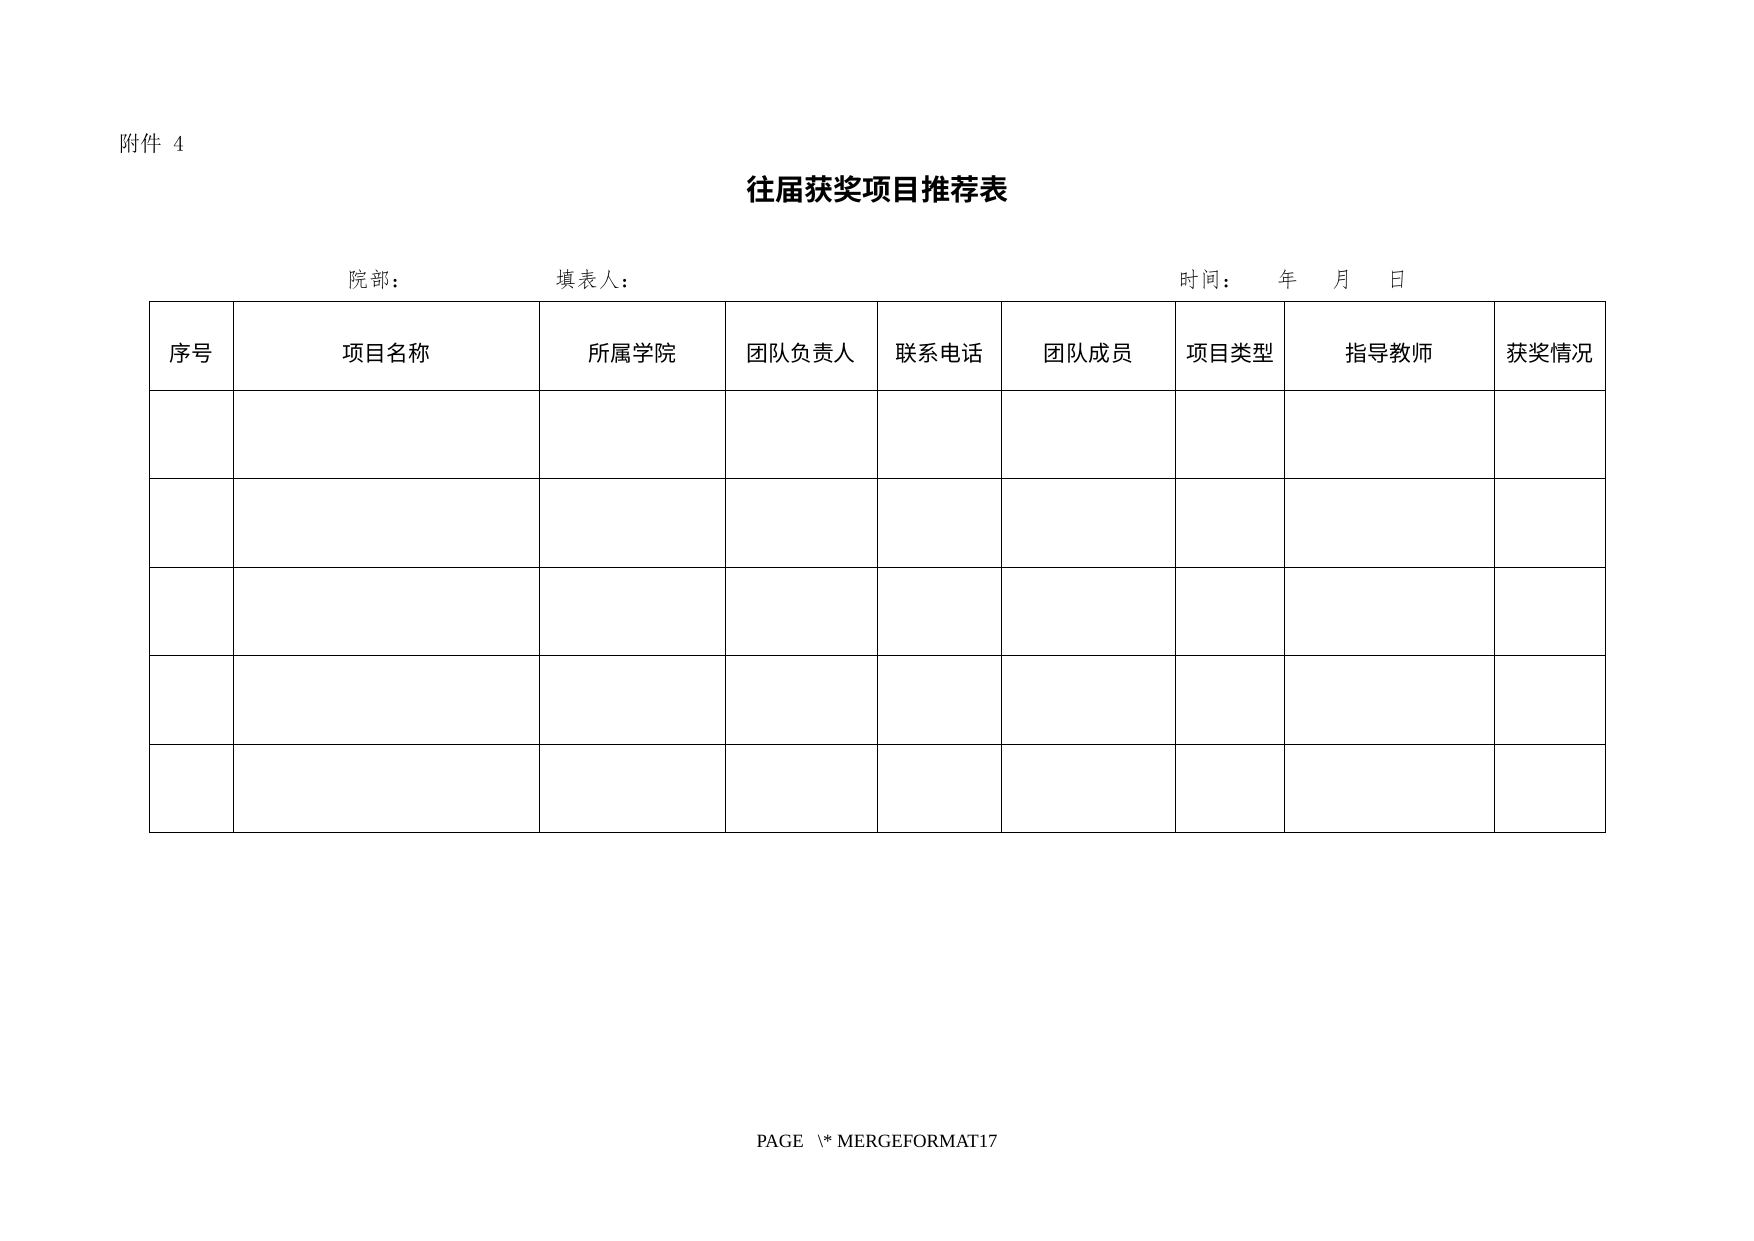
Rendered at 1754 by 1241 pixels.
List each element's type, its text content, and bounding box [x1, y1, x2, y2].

table_cell [1495, 656, 1605, 744]
table_header 序号 [150, 302, 233, 389]
table_cell [540, 479, 725, 567]
table_cell [1285, 656, 1494, 744]
table_cell [878, 745, 1001, 832]
table_cell [1002, 745, 1175, 832]
table_cell [234, 479, 539, 567]
table_cell [1285, 568, 1494, 655]
table_cell [540, 745, 725, 832]
table_cell [1495, 745, 1605, 832]
table_cell [234, 568, 539, 655]
table_cell [726, 745, 877, 832]
table_cell [726, 391, 877, 478]
table_cell [1285, 479, 1494, 567]
table_cell [234, 391, 539, 478]
table_cell [1495, 568, 1605, 655]
table_header 项目类型 [1176, 302, 1284, 389]
table_cell [878, 479, 1001, 567]
table_cell [1002, 656, 1175, 744]
table_header 所属学院 [540, 302, 725, 389]
table_header 团队负责人 [726, 302, 877, 389]
table_cell [878, 568, 1001, 655]
table_cell [726, 568, 877, 655]
table_cell [1002, 568, 1175, 655]
table_cell [1176, 391, 1284, 478]
table_cell [234, 745, 539, 832]
table_header 项目名称 [234, 302, 539, 389]
text 院部： 填表人： 时间： 年 月 日 [118, 256, 1636, 301]
table_cell [234, 656, 539, 744]
text 往届获奖项目推荐表 [118, 165, 1636, 210]
table_cell [1495, 479, 1605, 567]
table_cell [150, 745, 233, 832]
table_cell [1176, 568, 1284, 655]
table_cell [150, 568, 233, 655]
table_header 团队成员 [1002, 302, 1175, 389]
table_cell [150, 656, 233, 744]
table_cell [540, 391, 725, 478]
table_header 联系电话 [878, 302, 1001, 389]
table_header 获奖情况 [1495, 302, 1605, 389]
table_cell [150, 391, 233, 478]
table_cell [540, 568, 725, 655]
table_cell [1176, 479, 1284, 567]
table_cell [1002, 479, 1175, 567]
table_cell [1176, 745, 1284, 832]
table_cell [1285, 391, 1494, 478]
table_cell [540, 656, 725, 744]
table_cell [1176, 656, 1284, 744]
text 附件 4 [118, 120, 1636, 165]
table_cell [726, 479, 877, 567]
table_cell [878, 391, 1001, 478]
table_cell [1495, 391, 1605, 478]
table_cell [726, 656, 877, 744]
table_cell [1285, 745, 1494, 832]
table_cell [1002, 391, 1175, 478]
table_header 指导教师 [1285, 302, 1494, 389]
table_cell [878, 656, 1001, 744]
table_cell [150, 479, 233, 567]
